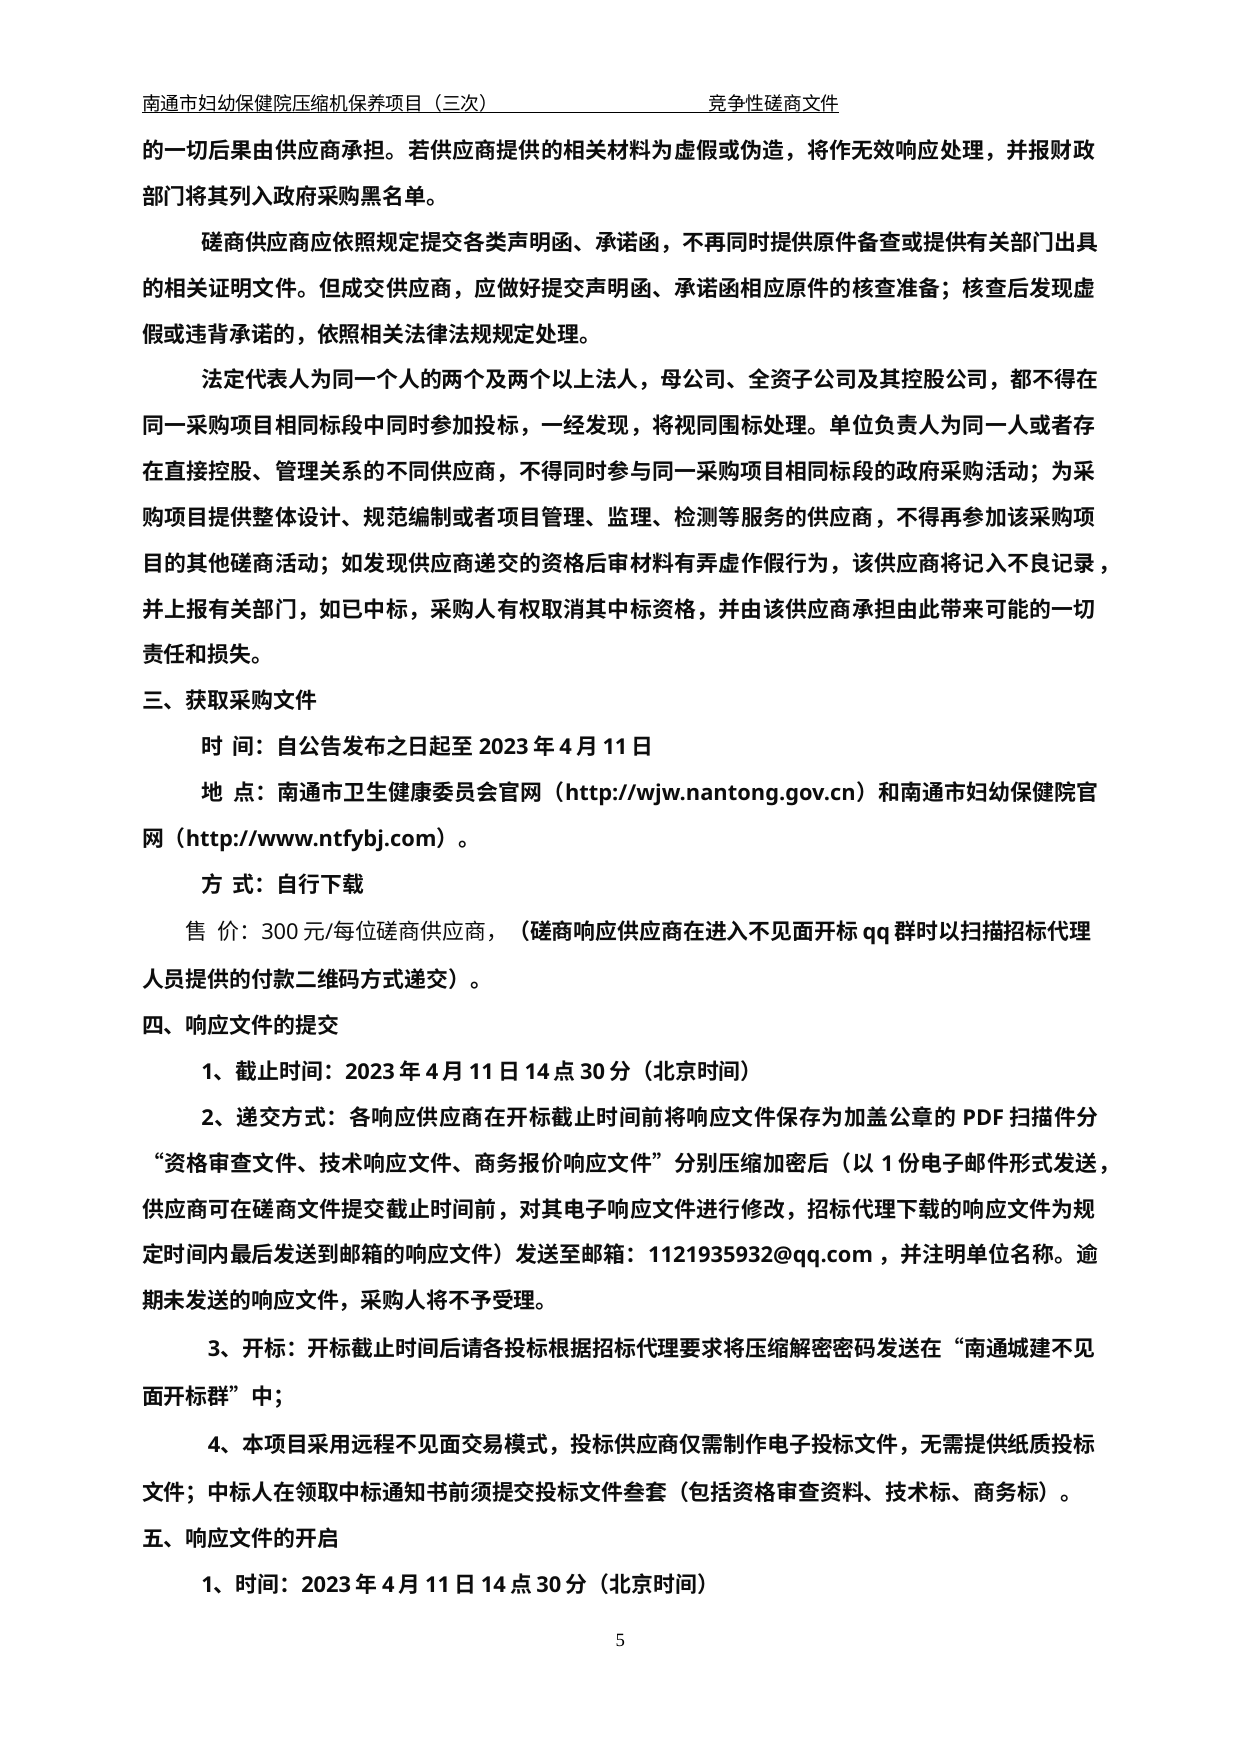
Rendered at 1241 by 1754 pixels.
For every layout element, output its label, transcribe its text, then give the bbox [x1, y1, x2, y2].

text 地 点：南通市卫生健康委员会官网（http://wjw.nantong.gov.cn）和南通市妇幼保健院官网（http://www.ntfybj.com）。 [142, 764, 1098, 855]
text 时 间：自公告发布之日起至 2023年4月11日 [142, 718, 1098, 764]
text 法定代表人为同一个人的两个及两个以上法人，母公司、全资子公司及其控股公司，都不得在同一采购项目相同标段中同时参加投标，一经发现，将视同围标处理。单位负责人为同一人或者存在直接控股、管理关系的不同供应商，不得同时参与同一采购项目相同标段的政府采购活动；为采购项目提供整体设计、规范编制或者项目管理、监理、检测等服务的供应商，不得再参加该采购项目的其他磋商活动；如发现供应商递交的资格后审材料有弄虚作假行为，该供应商将记入不良记录，并上报有关部门，如已中标，采购人有权取消其中标资格，并由该供应商承担由此带来可能的一切责任和损失。 [142, 351, 1098, 672]
text 四、响应文件的提交 [142, 997, 1098, 1043]
text 五、响应文件的开启 [142, 1509, 1098, 1555]
text 三、获取采购文件 [142, 672, 1098, 718]
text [142, 122, 1098, 214]
text 售 价：300元/每位磋商供应商，（磋商响应供应商在进入不见面开标qq群时以扫描招标代理人员提供的付款二维码方式递交）。 [142, 901, 1098, 997]
text 2、递交方式：各响应供应商在开标截止时间前将响应文件保存为加盖公章的PDF扫描件分“资格审查文件、技术响应文件、商务报价响应文件”分别压缩加密后（以1份电子邮件形式发送，供应商可在磋商文件提交截止时间前，对其电子响应文件进行修改，招标代理下载的响应文件为规定时间内最后发送到邮箱的响应文件）发送至邮箱：1121935932@qq.com ，并注明单位名称。逾期未发送的响应文件，采购人将不予受理。 [142, 1089, 1098, 1318]
text 方 式：自行下载 [142, 855, 1098, 901]
text 4、本项目采用远程不见面交易模式，投标供应商仅需制作电子投标文件，无需提供纸质投标文件；中标人在领取中标通知书前须提交投标文件叁套（包括资格审查资料、技术标、商务标）。 [142, 1414, 1098, 1509]
text 1、时间：2023年4月11日14点30分（北京时间） [142, 1555, 1098, 1601]
text 磋商供应商应依照规定提交各类声明函、承诺函，不再同时提供原件备查或提供有关部门出具的相关证明文件。但成交供应商，应做好提交声明函、承诺函相应原件的核查准备；核查后发现虚假或违背承诺的，依照相关法律法规规定处理。 [142, 214, 1098, 351]
text 3、开标：开标截止时间后请各投标根据招标代理要求将压缩解密密码发送在“南通城建不见面开标群”中； [142, 1318, 1098, 1414]
text 1、截止时间：2023年4月11日14点30分（北京时间） [142, 1043, 1098, 1089]
